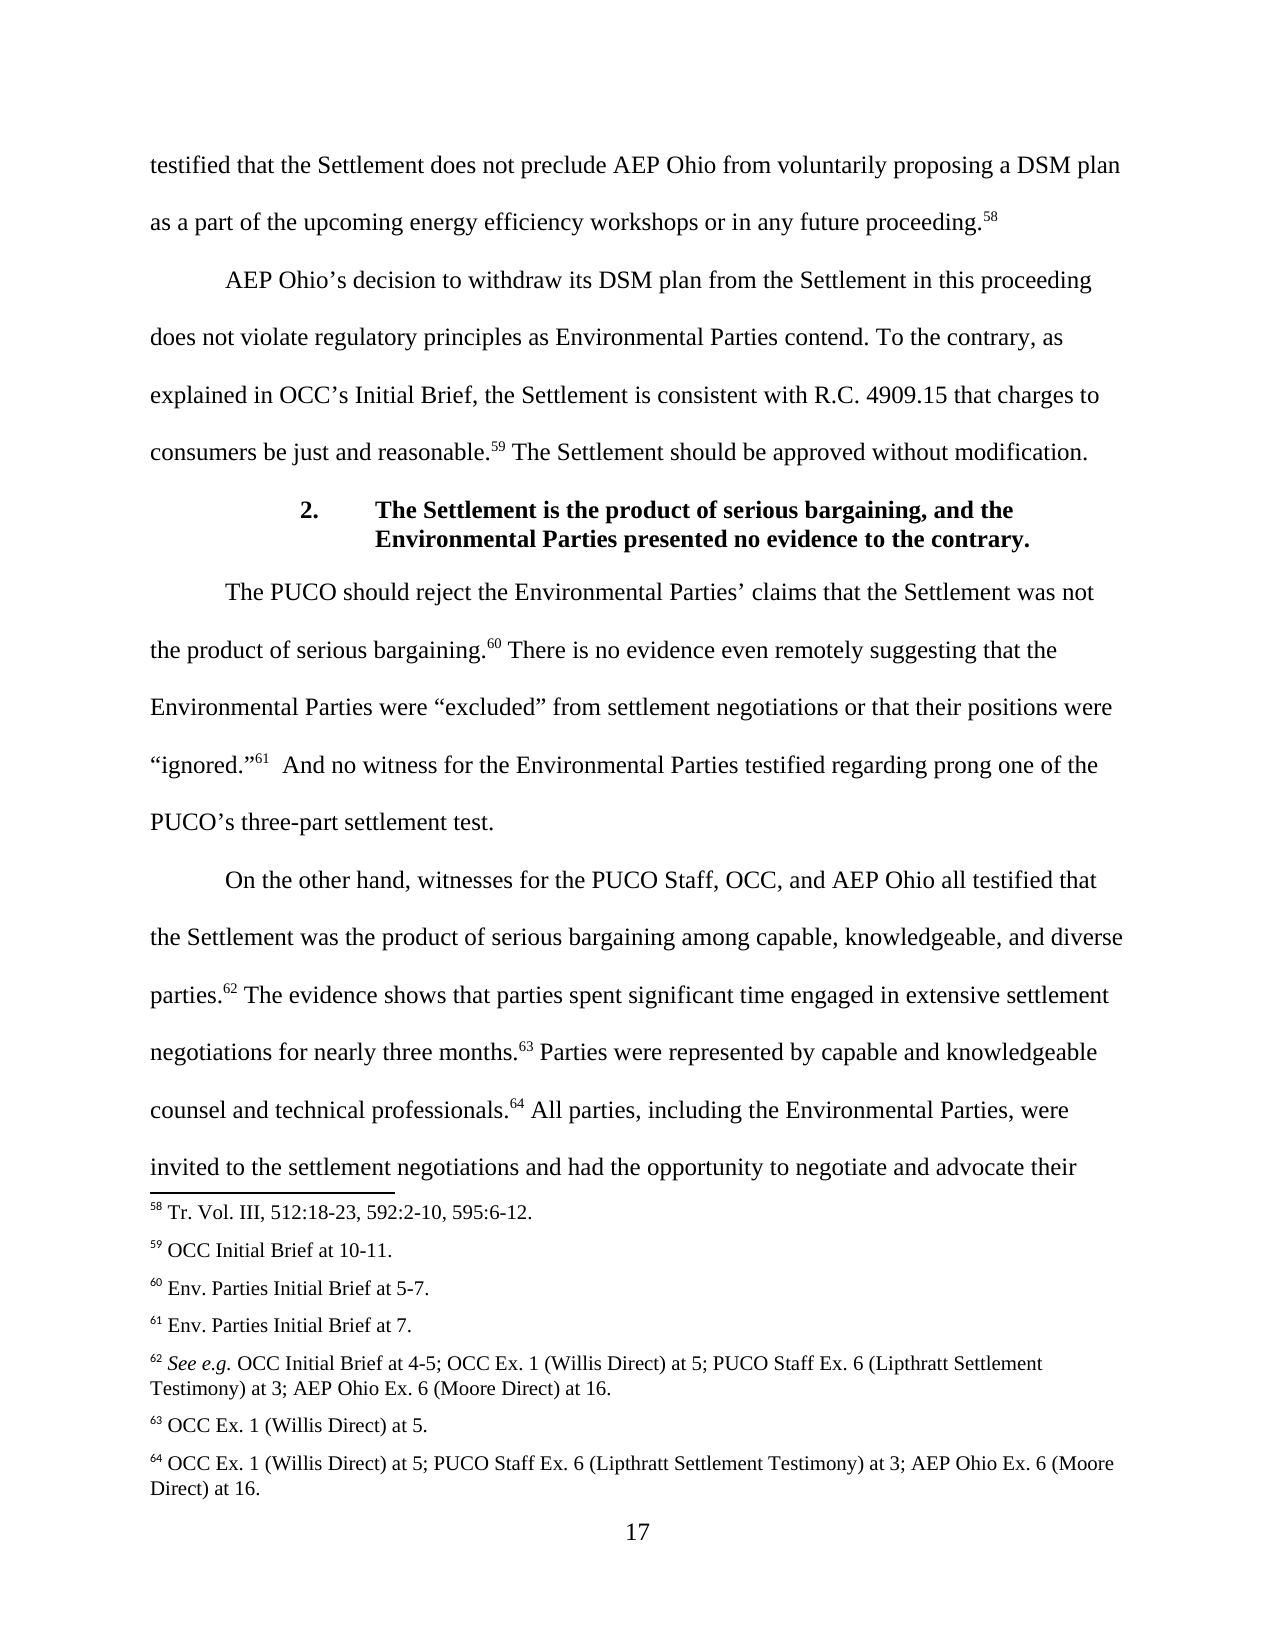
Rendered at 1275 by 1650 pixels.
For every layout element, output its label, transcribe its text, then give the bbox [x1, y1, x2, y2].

text The PUCO should reject the Environmental Parties’ claims that the Settlement was not the product of serious bargaining. There is no evidence even remotely suggesting that the Environmental Parties were “excluded” from settlement negotiations or that their positions were “ignored.” And no witness for the Environmental Parties testified regarding prong one of the PUCO’s three-part settlement test. [150, 577, 1125, 836]
subtitle 2. The Settlement is the product of serious bargaining, and the Environmental Parties presented no evidence to the contrary. [300, 495, 1125, 552]
text AEP Ohio’s decision to withdraw its DSM plan from the Settlement in this proceeding does not violate regulatory principles as Environmental Parties contend. To the contrary, as explained in OCC’s Initial Brief, the Settlement is consistent with R.C. 4909.15 that charges to consumers be just and reasonable. The Settlement should be approved without modification. [150, 265, 1125, 466]
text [150, 150, 1125, 236]
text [150, 865, 1125, 1181]
